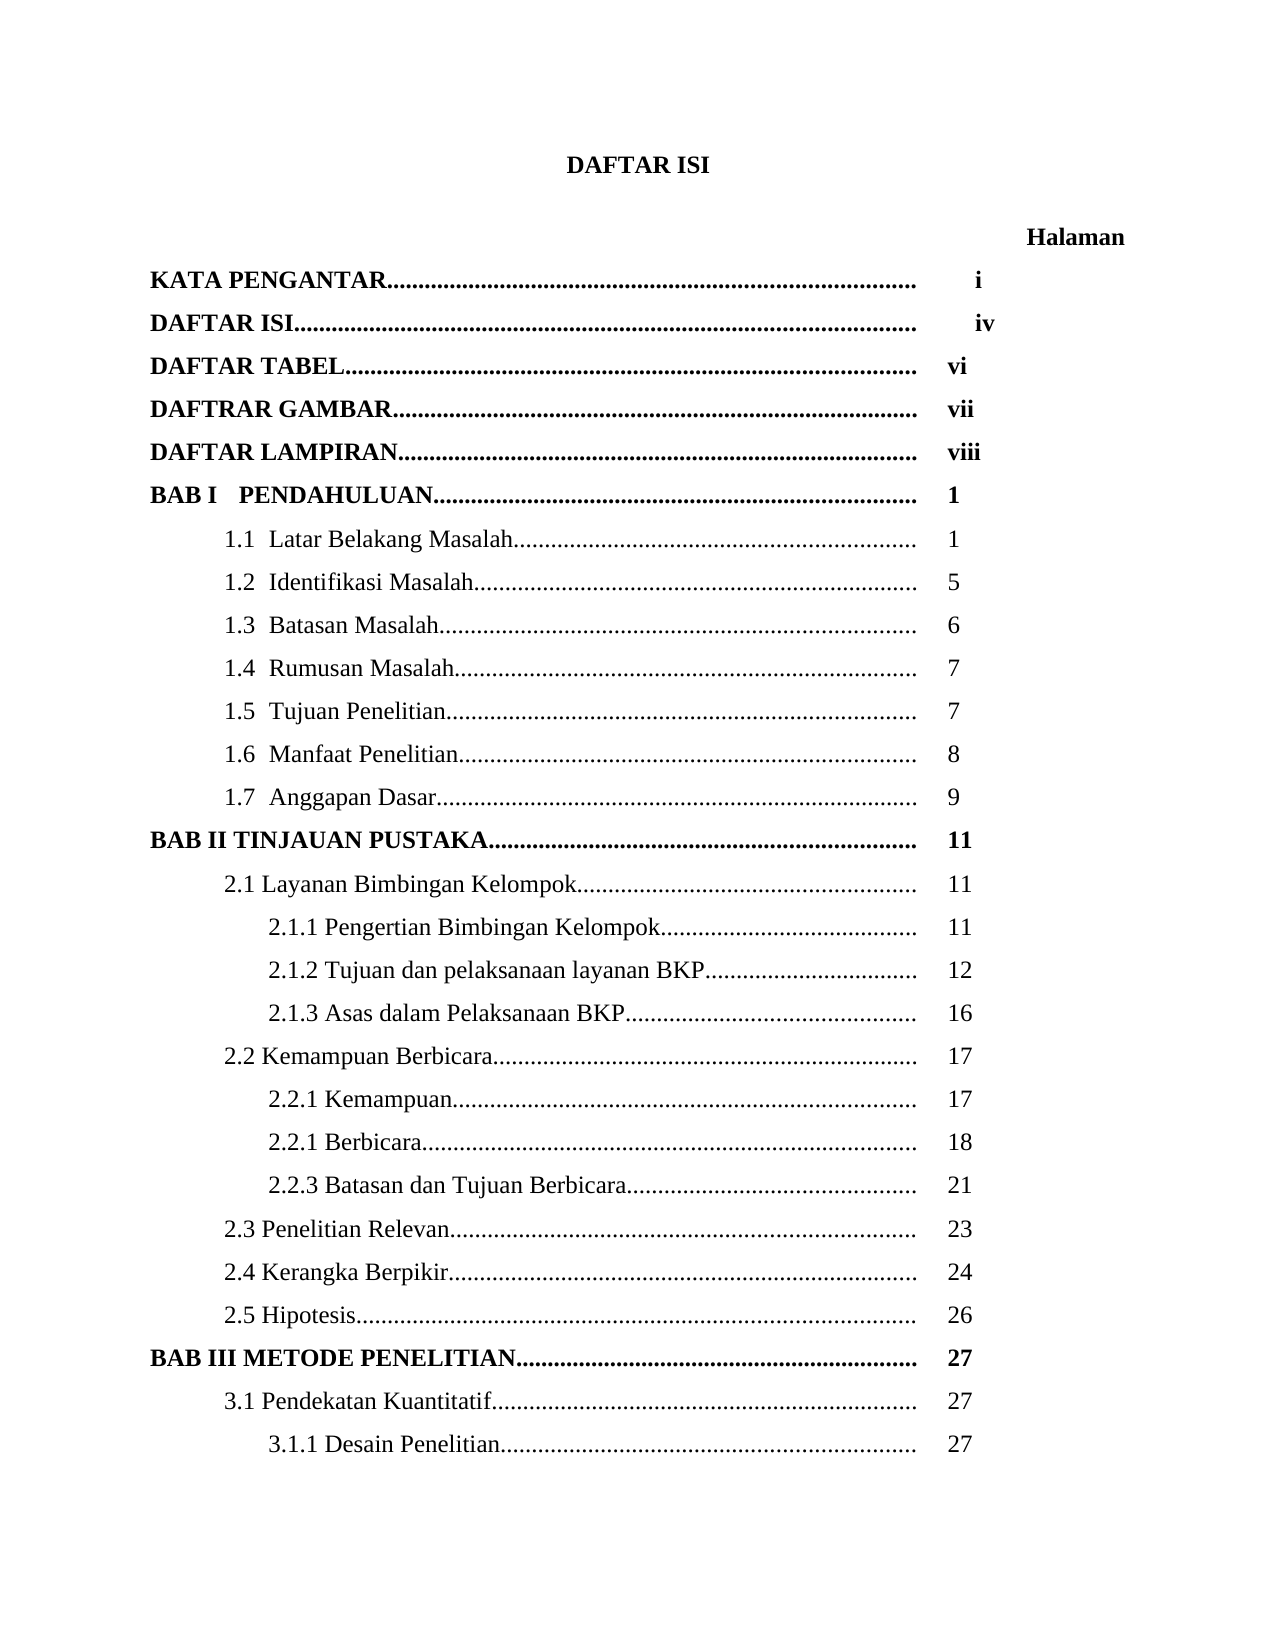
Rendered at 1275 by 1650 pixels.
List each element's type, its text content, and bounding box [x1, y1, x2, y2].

text 3.1 Pendekatan Kuantitatif 27 [224, 1386, 1146, 1415]
list Identifikasi Masalah 5 [224, 567, 1146, 596]
text 2.2.1 Berbicara 18 [268, 1127, 1146, 1156]
text 2.3 Penelitian Relevan 23 [224, 1214, 1146, 1242]
list Rumusan Masalah 7 [224, 653, 1146, 682]
text DAFTRAR GAMBAR vii [150, 394, 1146, 423]
list Anggapan Dasar 9 [224, 782, 1146, 811]
text 2.4 Kerangka Berpikir 24 [224, 1257, 1146, 1286]
text 2.5 Hipotesis 26 [224, 1300, 1146, 1329]
text 2.2 Kemampuan Berbicara 17 [224, 1041, 1146, 1070]
text 3.1.1 Desain Penelitian 27 [268, 1429, 1146, 1458]
list Latar Belakang Masalah 1 [224, 524, 1146, 552]
text BAB III METODE PENELITIAN 27 [150, 1343, 1146, 1372]
text KATA PENGANTAR i [150, 265, 1161, 294]
text BAB I PENDAHULUAN 1 [150, 481, 1146, 509]
list Tujuan Penelitian 7 [224, 696, 1146, 725]
text BAB II TINJAUAN PUSTAKA 11 [150, 826, 1146, 854]
text 2.1.3 Asas dalam Pelaksanaan BKP 16 [268, 998, 1146, 1027]
text Halaman [150, 222, 1125, 251]
text 2.2.1 Kemampuan 17 [268, 1084, 1146, 1113]
text DAFTAR ISI [150, 150, 1126, 179]
text 2.2.3 Batasan dan Tujuan Berbicara 21 [268, 1171, 1146, 1199]
list Manfaat Penelitian 8 [224, 739, 1146, 768]
text 2.1.1 Pengertian Bimbingan Kelompok 11 [268, 912, 1146, 941]
list Batasan Masalah 6 [224, 610, 1146, 639]
text DAFTAR TABEL vi [150, 351, 1146, 380]
text DAFTAR ISI iv [150, 308, 1161, 337]
text 2.1 Layanan Bimbingan Kelompok 11 [224, 869, 1146, 897]
text 2.1.2 Tujuan dan pelaksanaan layanan BKP 12 [268, 955, 1146, 984]
text DAFTAR LAMPIRAN viii [150, 437, 1146, 466]
